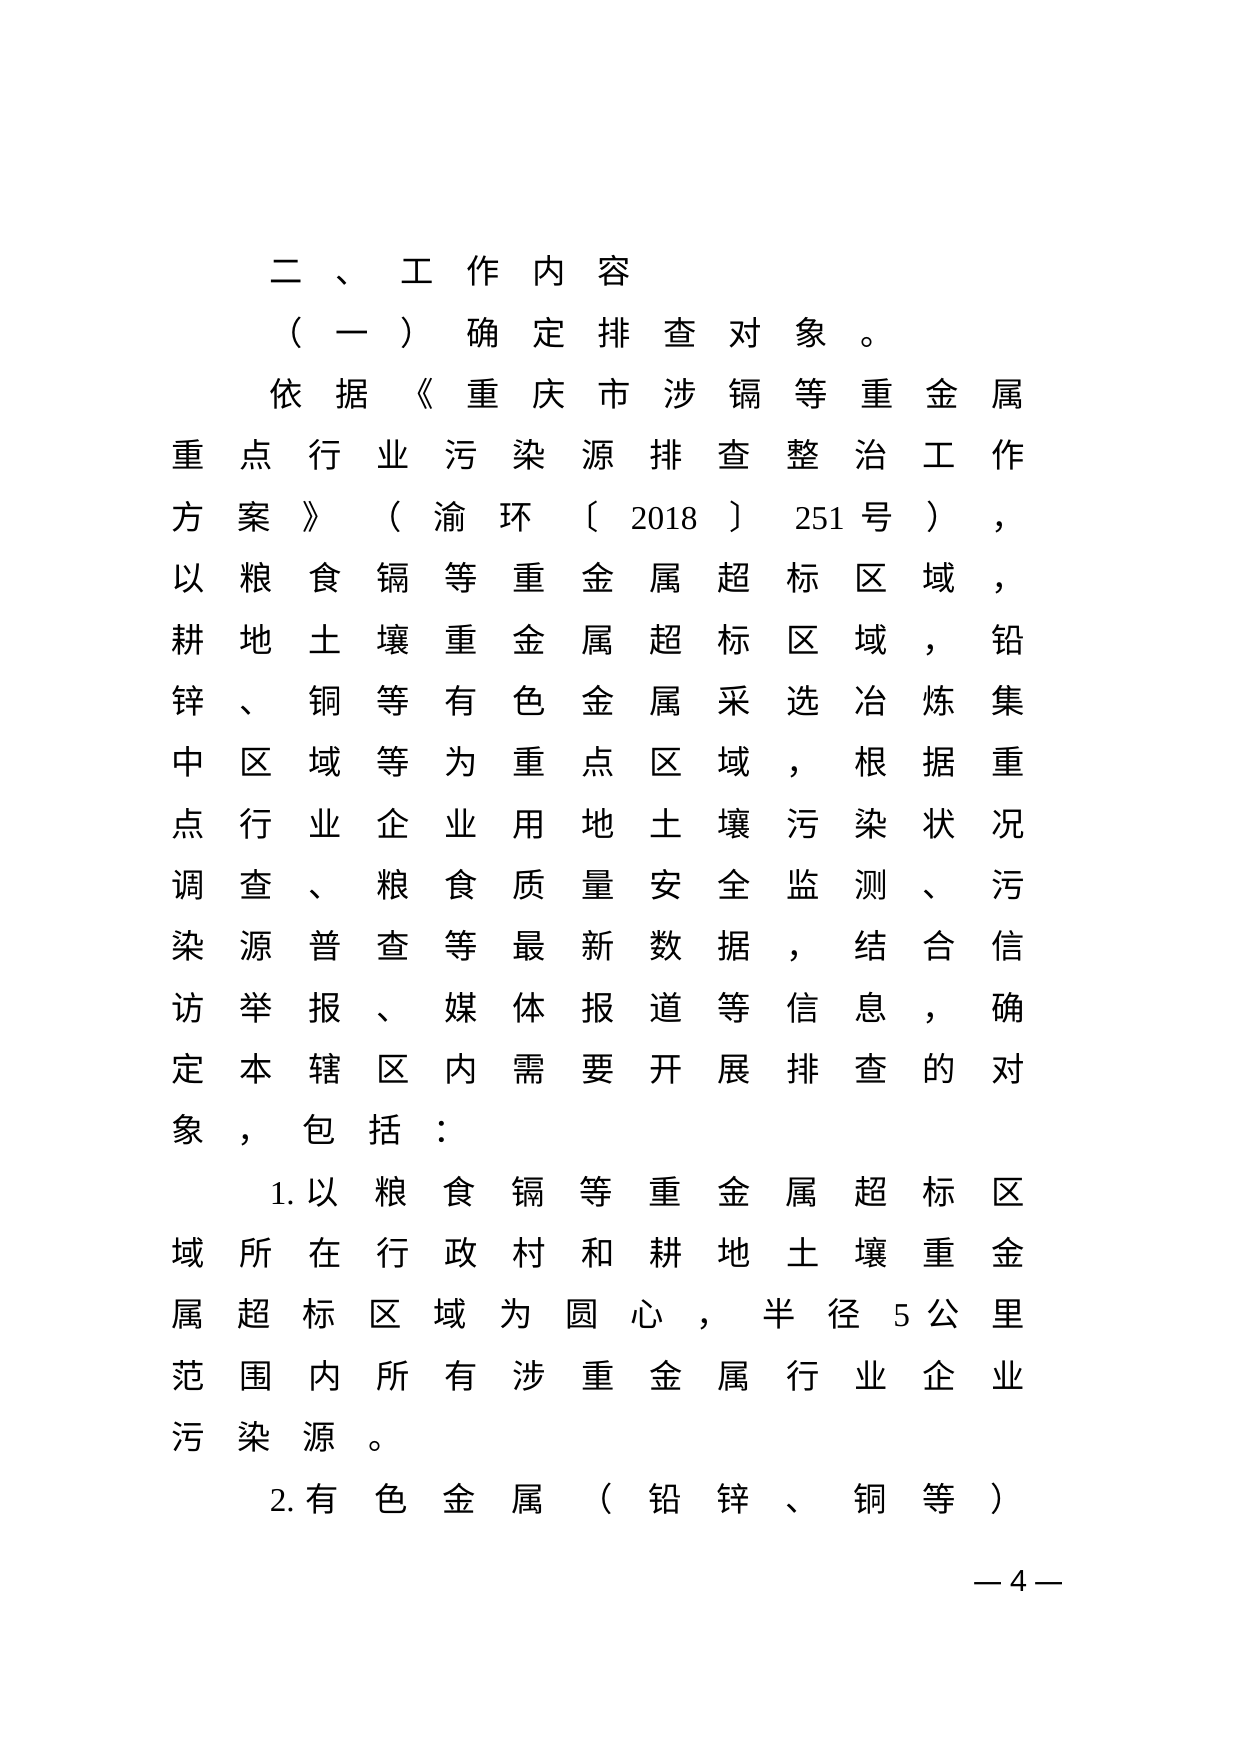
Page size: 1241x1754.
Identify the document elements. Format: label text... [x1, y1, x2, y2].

text 二、工作内容 [171, 239, 1057, 300]
text 1.以粮食镉等重金属超标区域所在行政村和耕地土壤重金属超标区域为圆心，半径5公里范围内所有涉重金属行业企业污染源。 [171, 1159, 1057, 1466]
text （一）确定排查对象。 [171, 300, 1057, 361]
text 依据《重庆市涉镉等重金属重点行业污染源排查整治工作方案》（渝环〔2018〕251号），以粮食镉等重金属超标区域，耕地土壤重金属超标区域，铅锌、铜等有色金属采选冶炼集中区域等为重点区域，根据重点行业企业用地土壤污染状况调查、粮食质量安全监测、污染源普查等最新数据，结合信访举报、媒体报道等信息，确定本辖区内需要开展排查的对象，包括： [171, 361, 1057, 1159]
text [171, 1466, 1057, 1527]
